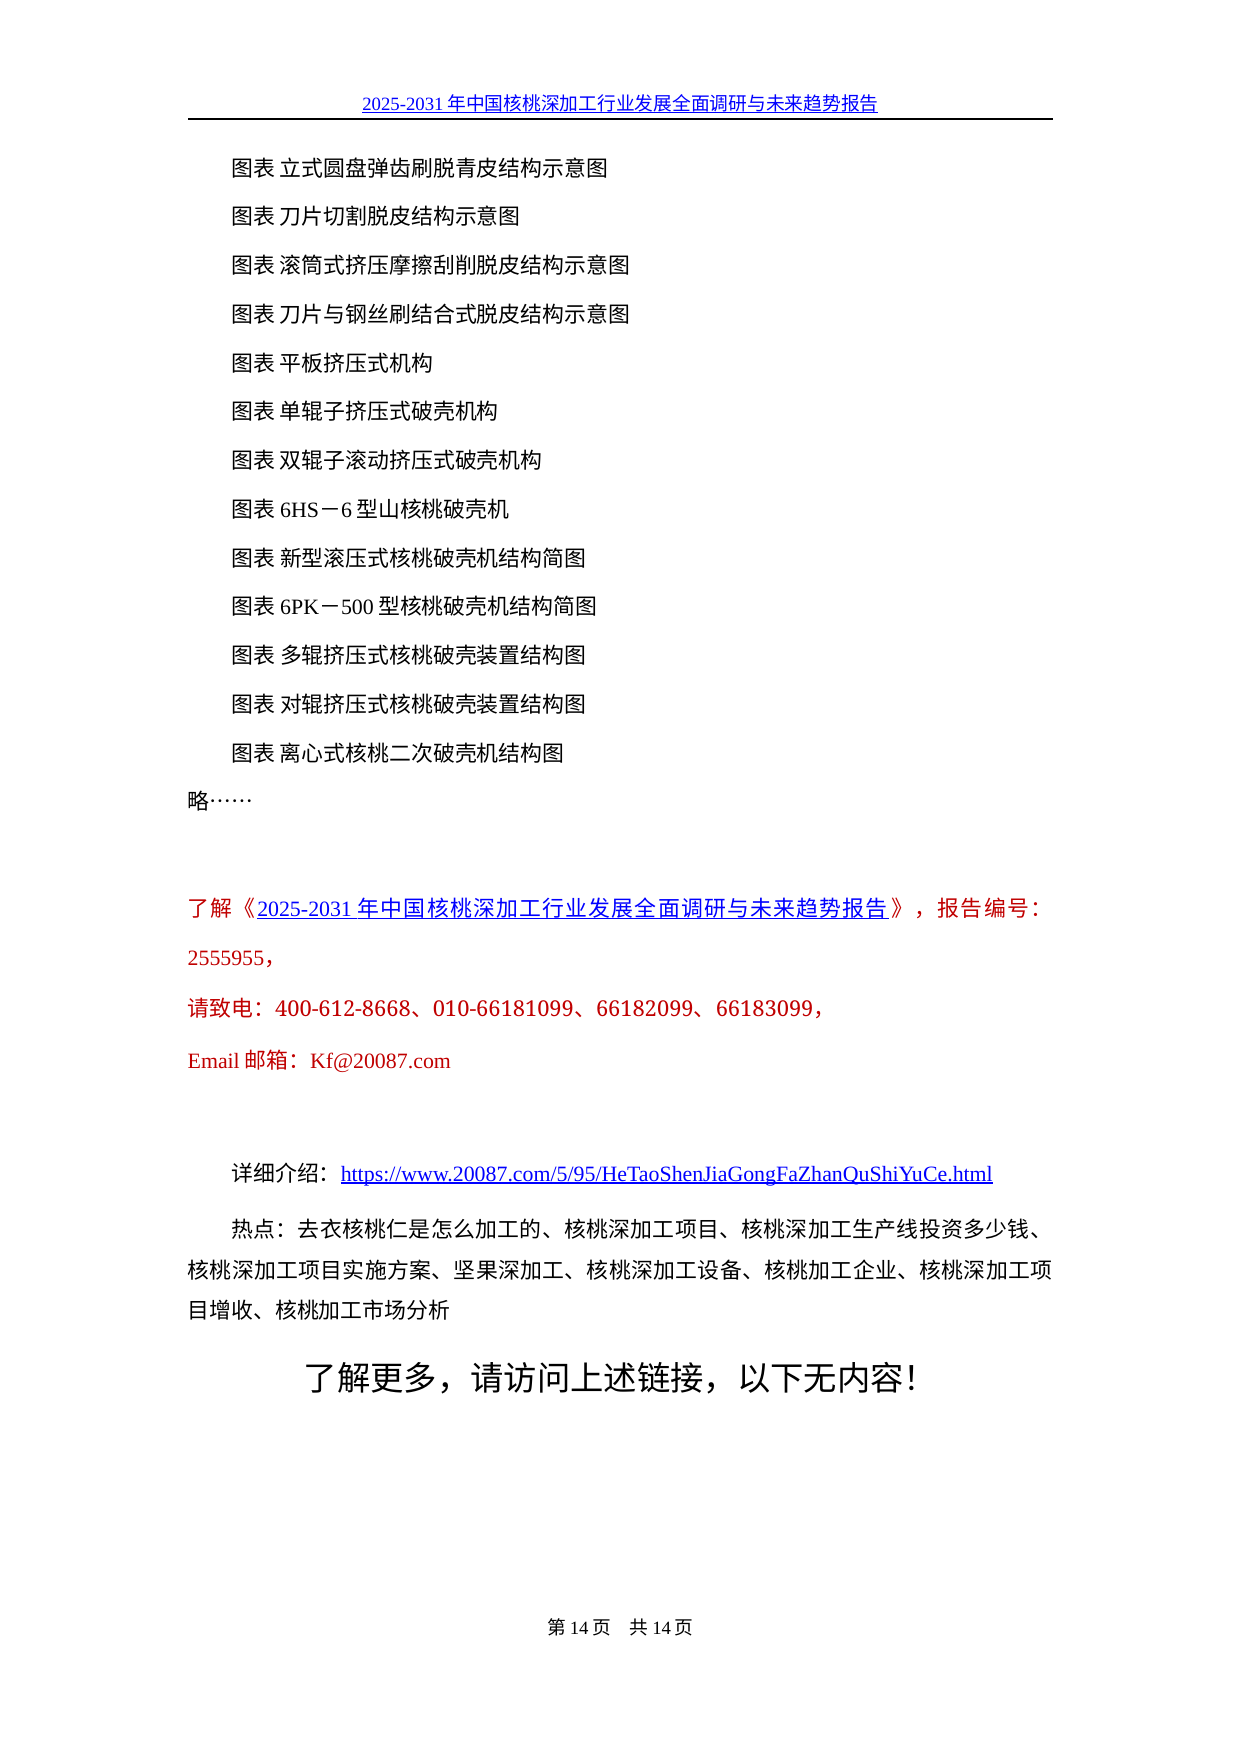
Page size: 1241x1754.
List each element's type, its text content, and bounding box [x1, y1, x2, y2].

text Email邮箱：Kf@20087.com [187, 1042, 1053, 1075]
text 热点：去衣核桃仁是怎么加工的、核桃深加工项目、核桃深加工生产线投资多少钱、核桃深加工项目实施方案、坚果深加工、核桃深加工设备、核桃加工企业、核桃深加工项目增收、核桃加工市场分析 [187, 1212, 1053, 1326]
text 请致电：400-612-8668、010-66181099、66182099、66183099， [187, 991, 1053, 1023]
text 了解《2025-2031年中国核桃深加工行业发展全面调研与未来趋势报告》，报告编号：2555955， [187, 890, 1053, 972]
text 详细介绍：https://www.20087.com/5/95/HeTaoShenJiaGongFaZhanQuShiYuCe.html [187, 1155, 1053, 1188]
title 了解更多，请访问上述链接，以下无内容！ [187, 1343, 1053, 1408]
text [187, 150, 1053, 816]
